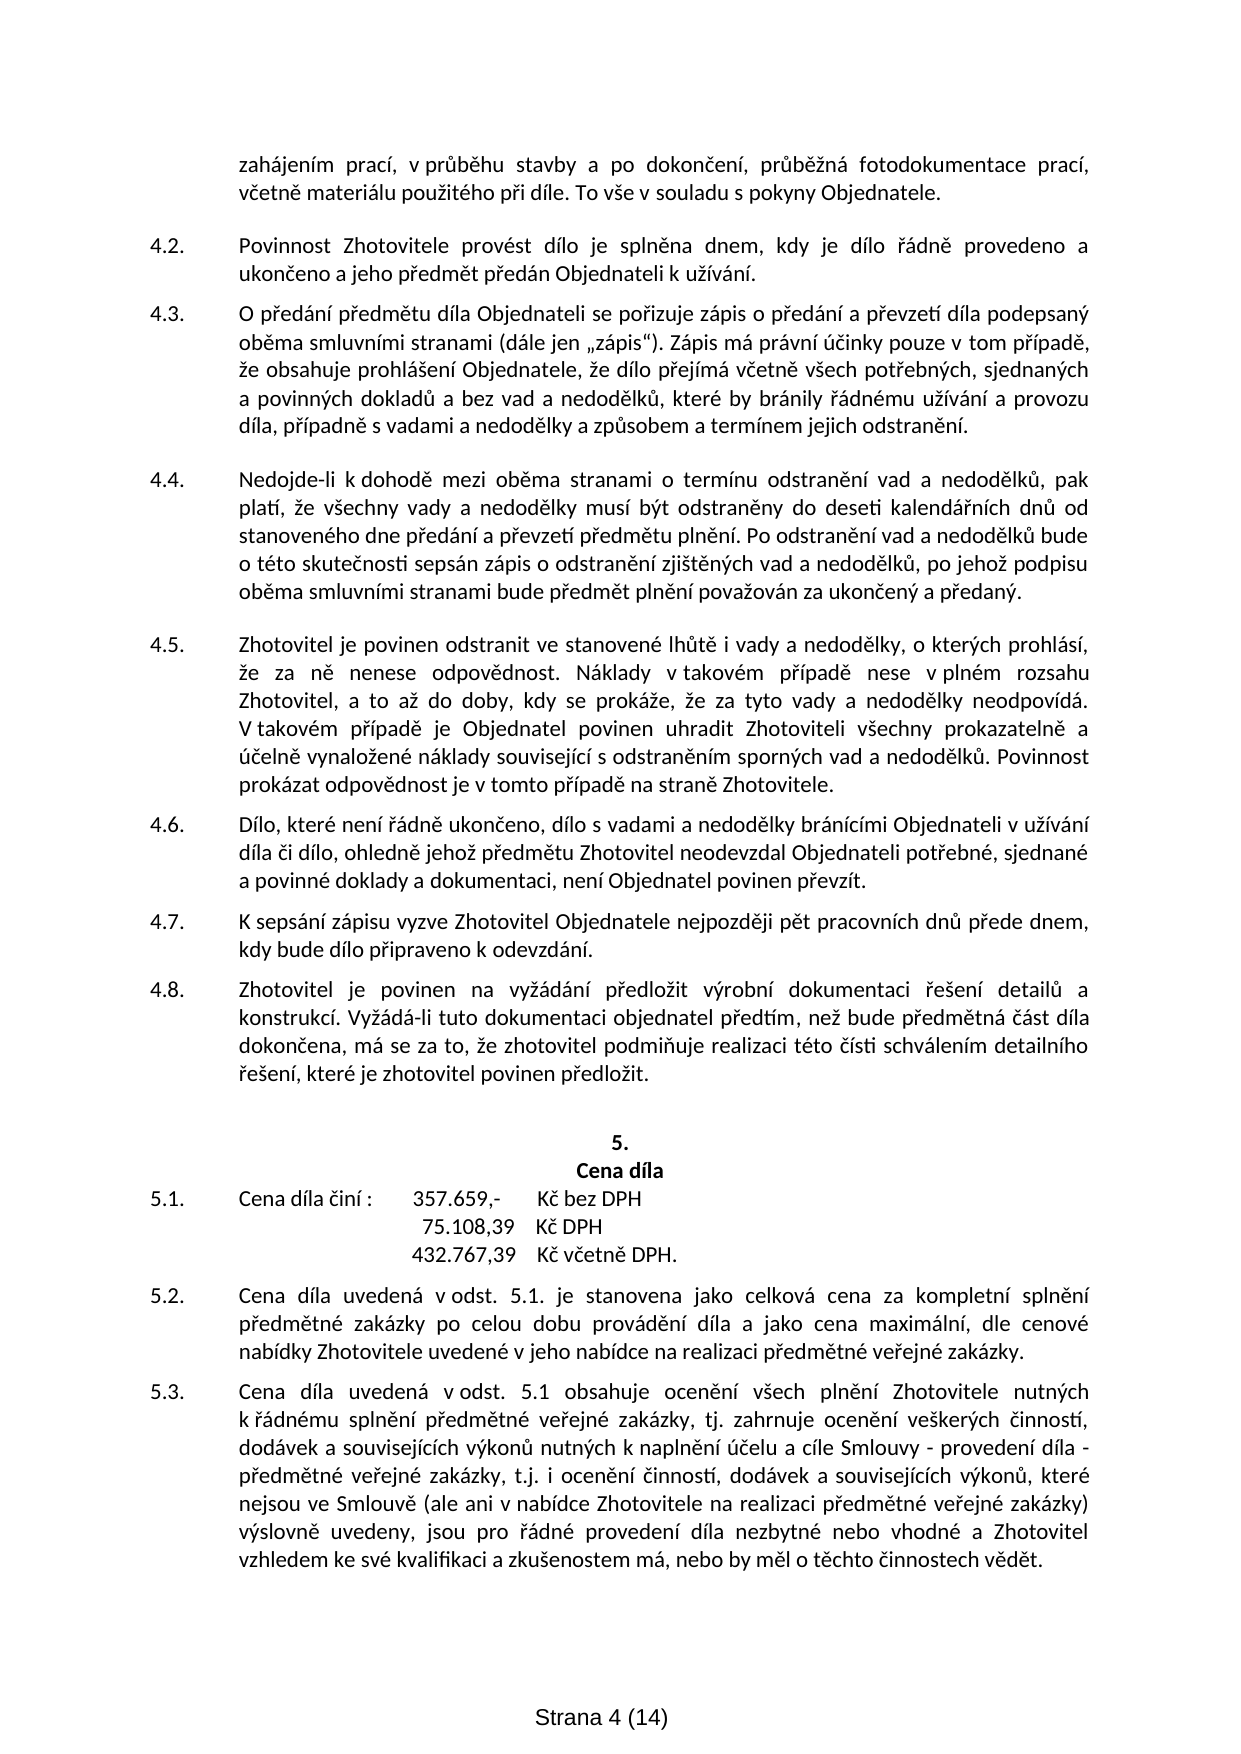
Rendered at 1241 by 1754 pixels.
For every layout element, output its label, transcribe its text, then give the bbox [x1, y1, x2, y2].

text 432.767,39 Kč včetně DPH. [194, 1240, 1090, 1268]
text 5. [150, 1128, 1090, 1156]
text Cena díla [150, 1156, 1090, 1184]
list Zhotovitel je povinen na vyžádání předložit výrobní dokumentaci řešení detailů a konstrukcí. Vyžádá-li tuto dokumentaci objednatel předtím, než bude předmětná část díla dokončena, má se za to, že zhotovitel podmiňuje realizaci této čísti schválením detailního řešení, které je zhotovitel povinen předložit. [150, 976, 1090, 1088]
list Cena díla uvedená v odst. 5.1 obsahuje ocenění všech plnění Zhotovitele nutných k řádnému splnění předmětné veřejné zakázky, tj. zahrnuje ocenění veškerých činností, dodávek a souvisejících výkonů nutných k naplnění účelu a cíle Smlouvy - provedení díla - předmětné veřejné zakázky, t.j. i ocenění činností, dodávek a souvisejících výkonů, které nejsou ve Smlouvě (ale ani v nabídce Zhotovitele na realizaci předmětné veřejné zakázky) výslovně uvedeny, jsou pro řádné provedení díla nezbytné nebo vhodné a Zhotovitel vzhledem ke své kvalifikaci a zkušenostem má, nebo by měl o těchto činnostech vědět. [150, 1377, 1090, 1573]
list Zhotovitel je povinen odstranit ve stanovené lhůtě i vady a nedodělky, o kterých prohlásí, že za ně nenese odpovědnost. Náklady v takovém případě nese v plném rozsahu Zhotovitel, a to až do doby, kdy se prokáže, že za tyto vady a nedodělky neodpovídá. V takovém případě je Objednatel povinen uhradit Zhotoviteli všechny prokazatelně a účelně vynaložené náklady související s odstraněním sporných vad a nedodělků. Povinnost prokázat odpovědnost je v tomto případě na straně Zhotovitele. [150, 630, 1090, 798]
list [150, 150, 1090, 206]
list Nedojde-li k dohodě mezi oběma stranami o termínu odstranění vad a nedodělků, pak platí, že všechny vady a nedodělky musí být odstraněny do deseti kalendářních dnů od stanoveného dne předání a převzetí předmětu plnění. Po odstranění vad a nedodělků bude o této skutečnosti sepsán zápis o odstranění zjištěných vad a nedodělků, po jehož podpisu oběma smluvními stranami bude předmět plnění považován za ukončený a předaný. [150, 465, 1090, 605]
list K sepsání zápisu vyzve Zhotovitel Objednatele nejpozději pět pracovních dnů přede dnem, kdy bude dílo připraveno k odevzdání. [150, 907, 1090, 963]
list Cena díla uvedená v odst. 5.1. je stanovena jako celková cena za kompletní splnění předmětné zakázky po celou dobu provádění díla a jako cena maximální, dle cenové nabídky Zhotovitele uvedené v jeho nabídce na realizaci předmětné veřejné zakázky. [150, 1281, 1090, 1365]
list Dílo, které není řádně ukončeno, dílo s vadami a nedodělky bránícími Objednateli v užívání díla či dílo, ohledně jehož předmětu Zhotovitel neodevzdal Objednateli potřebné, sjednané a povinné doklady a dokumentaci, není Objednatel povinen převzít. [150, 810, 1090, 894]
list Povinnost Zhotovitele provést dílo je splněna dnem, kdy je dílo řádně provedeno a ukončeno a jeho předmět předán Objednateli k užívání. [150, 231, 1090, 287]
list O předání předmětu díla Objednateli se pořizuje zápis o předání a převzetí díla podepsaný oběma smluvními stranami (dále jen „zápis“). Zápis má právní účinky pouze v tom případě, že obsahuje prohlášení Objednatele, že dílo přejímá včetně všech potřebných, sjednaných a povinných dokladů a bez vad a nedodělků, které by bránily řádnému užívání a provozu díla, případně s vadami a nedodělky a způsobem a termínem jejich odstranění. [150, 299, 1090, 440]
list Cena díla činí : 357.659,- Kč bez DPH [150, 1184, 1090, 1212]
text 75.108,39 Kč DPH [194, 1212, 1090, 1240]
